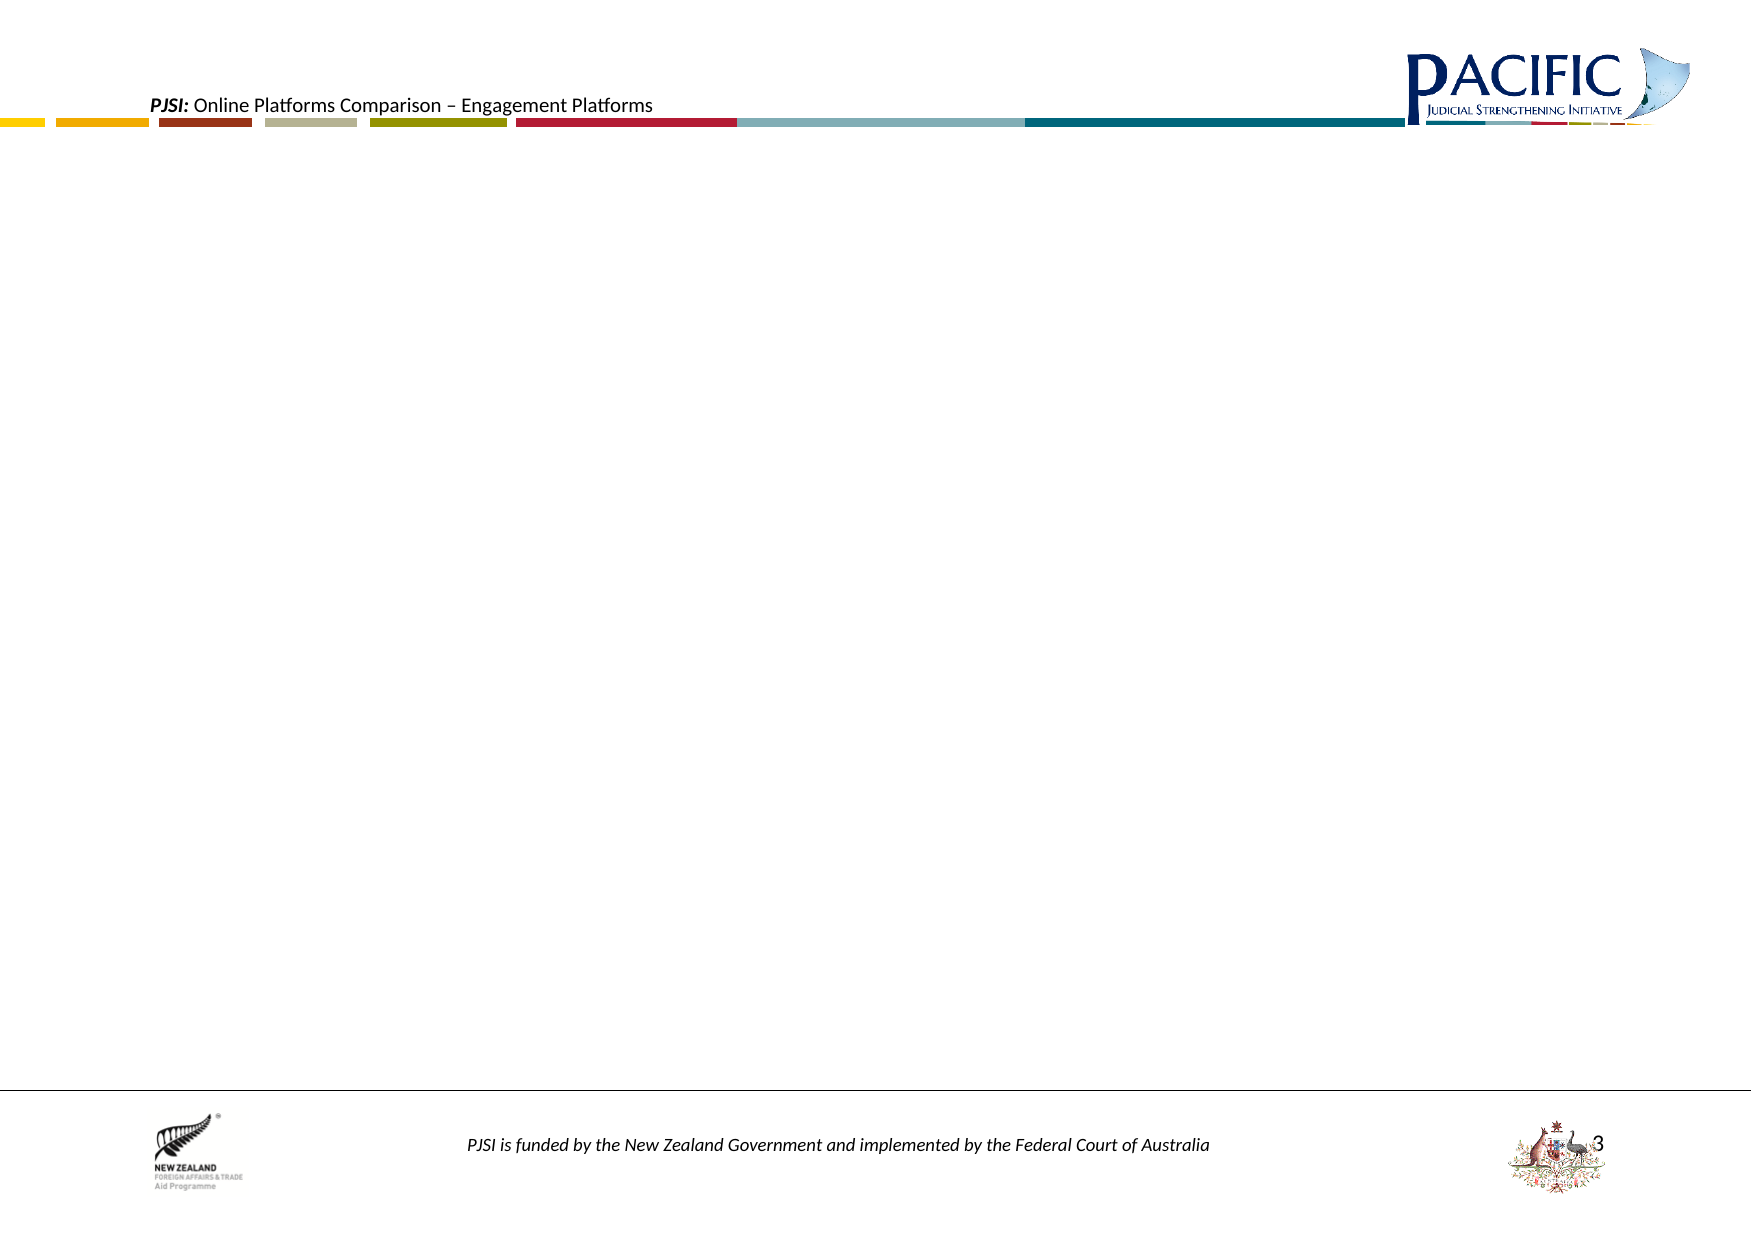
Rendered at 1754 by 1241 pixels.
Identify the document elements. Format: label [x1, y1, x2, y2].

picture [146, 1107, 250, 1197]
picture [1504, 1118, 1608, 1195]
picture [0, 46, 1690, 127]
